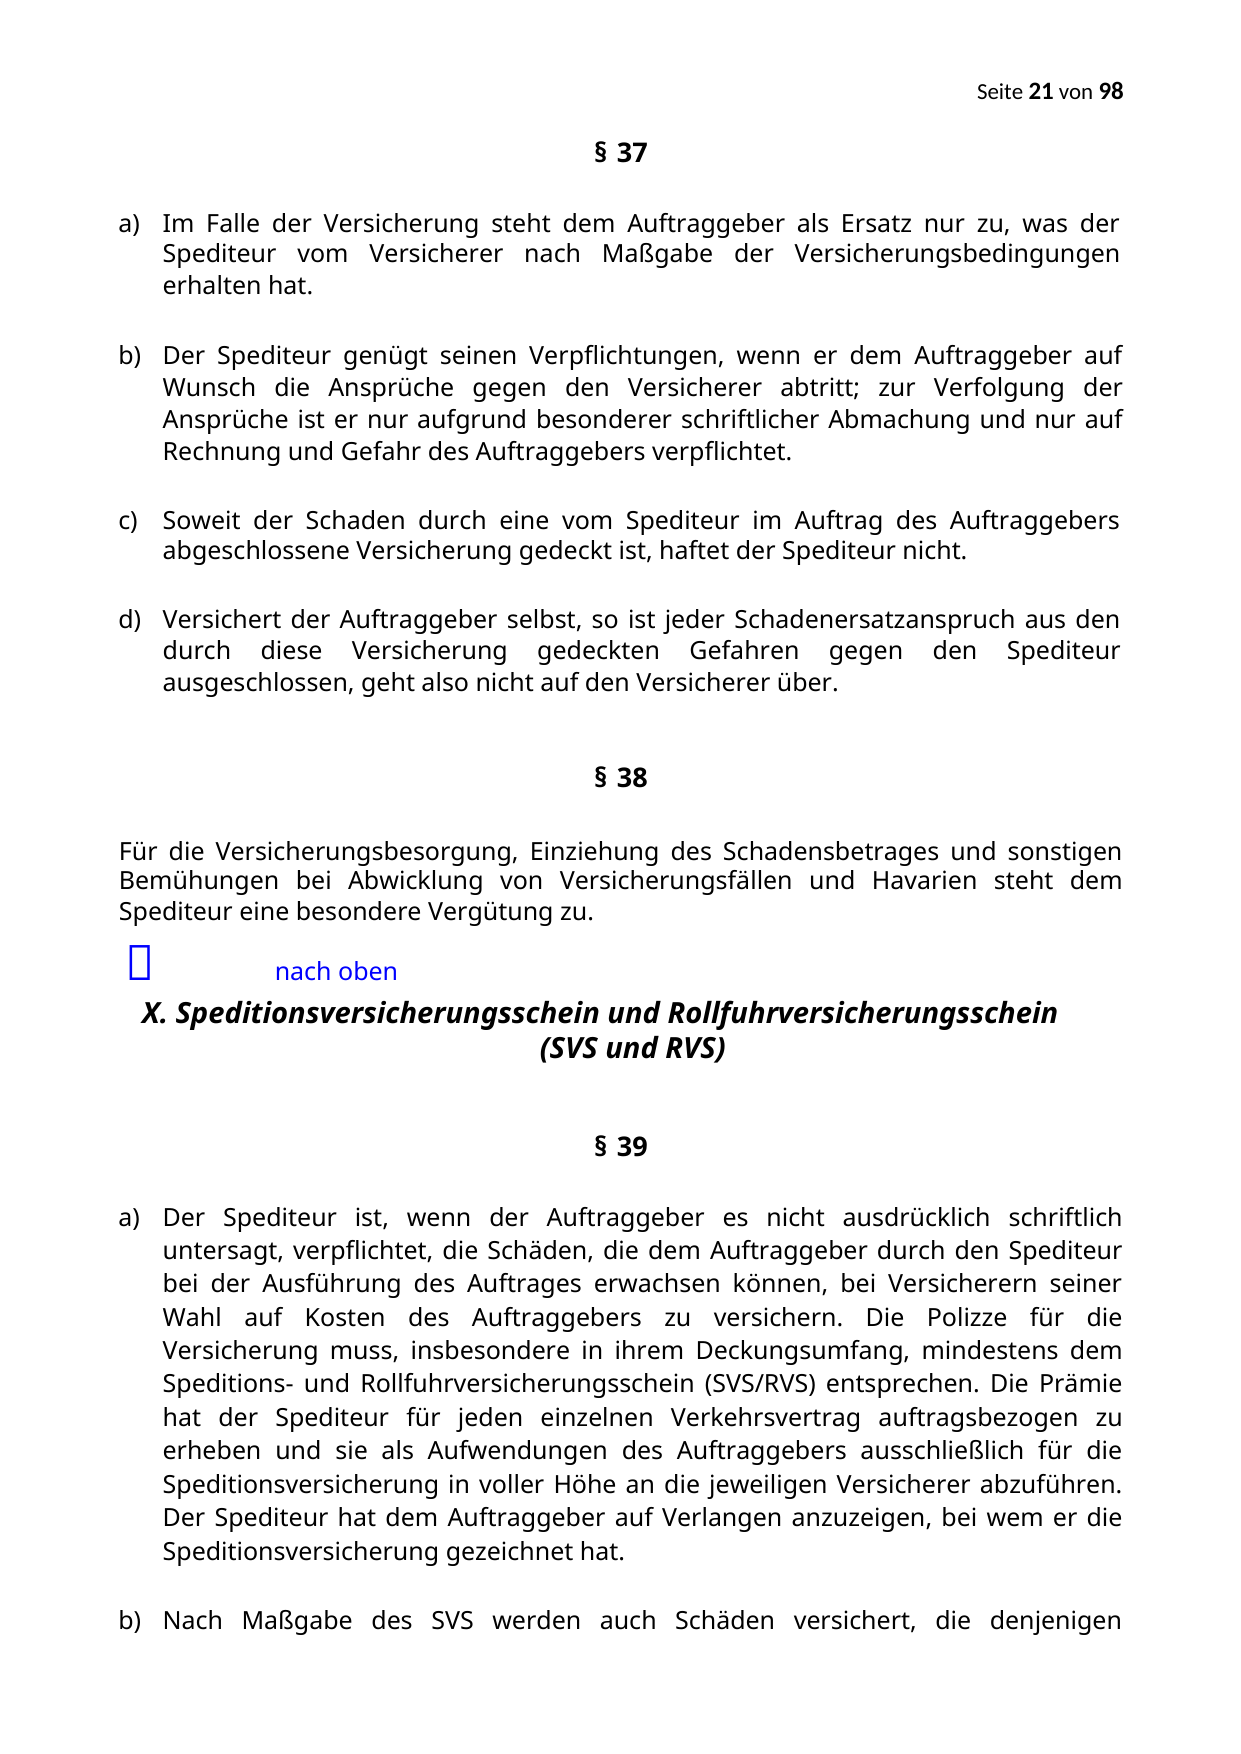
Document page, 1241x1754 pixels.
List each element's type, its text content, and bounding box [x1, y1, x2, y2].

list Der Spediteur genügt seinen Verpflichtungen, wenn er dem Auftraggeber auf Wunsch die Ansprüche gegen den Versicherer abtritt; zur Verfolgung der Ansprüche ist er nur aufgrund besonderer schriftlicher Abmachung und nur auf Rechnung und Gefahr des Auftraggebers verpflichtet. [118, 338, 1123, 468]
list 37 [594, 133, 1123, 170]
list Im Falle der Versicherung steht dem Auftraggeber als Ersatz nur zu, was der Spediteur vom Versicherer nach Maßgabe der Versicherungsbedingungen erhalten hat. [118, 207, 1121, 302]
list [118, 1604, 1123, 1636]
list 39 [594, 1127, 1123, 1163]
list Der Spediteur ist, wenn der Auftraggeber es nicht ausdrücklich schriftlich untersagt, verpflichtet, die Schäden, die dem Auftraggeber durch den Spediteur bei der Ausführung des Auftrages erwachsen können, bei Versicherern seiner Wahl auf Kosten des Auftraggebers zu versichern. Die Polizze für die Versicherung muss, insbesondere in ihrem Deckungsumfang, mindestens dem Speditions- und Rollfuhrversicherungsschein (SVS/RVS) entsprechen. Die Prämie hat der Spediteur für jeden einzelnen Verkehrsvertrag auftragsbezogen zu erheben und sie als Aufwendungen des Auftraggebers ausschließlich für die Speditionsversicherung in voller Höhe an die jeweiligen Versicherer abzuführen. Der Spediteur hat dem Auftraggeber auf Verlangen anzuzeigen, bei wem er die Speditionsversicherung gezeichnet hat. [118, 1200, 1123, 1567]
text X. Speditionsversicherungsschein und Rollfuhrversicherungsschein (SVS und RVS) [142, 994, 1101, 1067]
list 38 [594, 758, 1123, 795]
list Versichert der Auftraggeber selbst, so ist jeder Schadenersatzanspruch aus den durch diese Versicherung gedeckten Gefahren gegen den Spediteur ausgeschlossen, geht also nicht auf den Versicherer über. [118, 603, 1121, 698]
text Für die Versicherungsbesorgung, Einziehung des Schadensbetrages und sonstigen Bemühungen bei Abwicklung von Versicherungsfällen und Havarien steht dem Spediteur eine besondere Vergütung zu. [119, 836, 1123, 928]
list Soweit der Schaden durch eine vom Spediteur im Auftrag des Auftraggebers abgeschlossene Versicherung gedeckt ist, haftet der Spediteur nicht. [118, 505, 1121, 566]
list nach oben [125, 928, 1123, 994]
